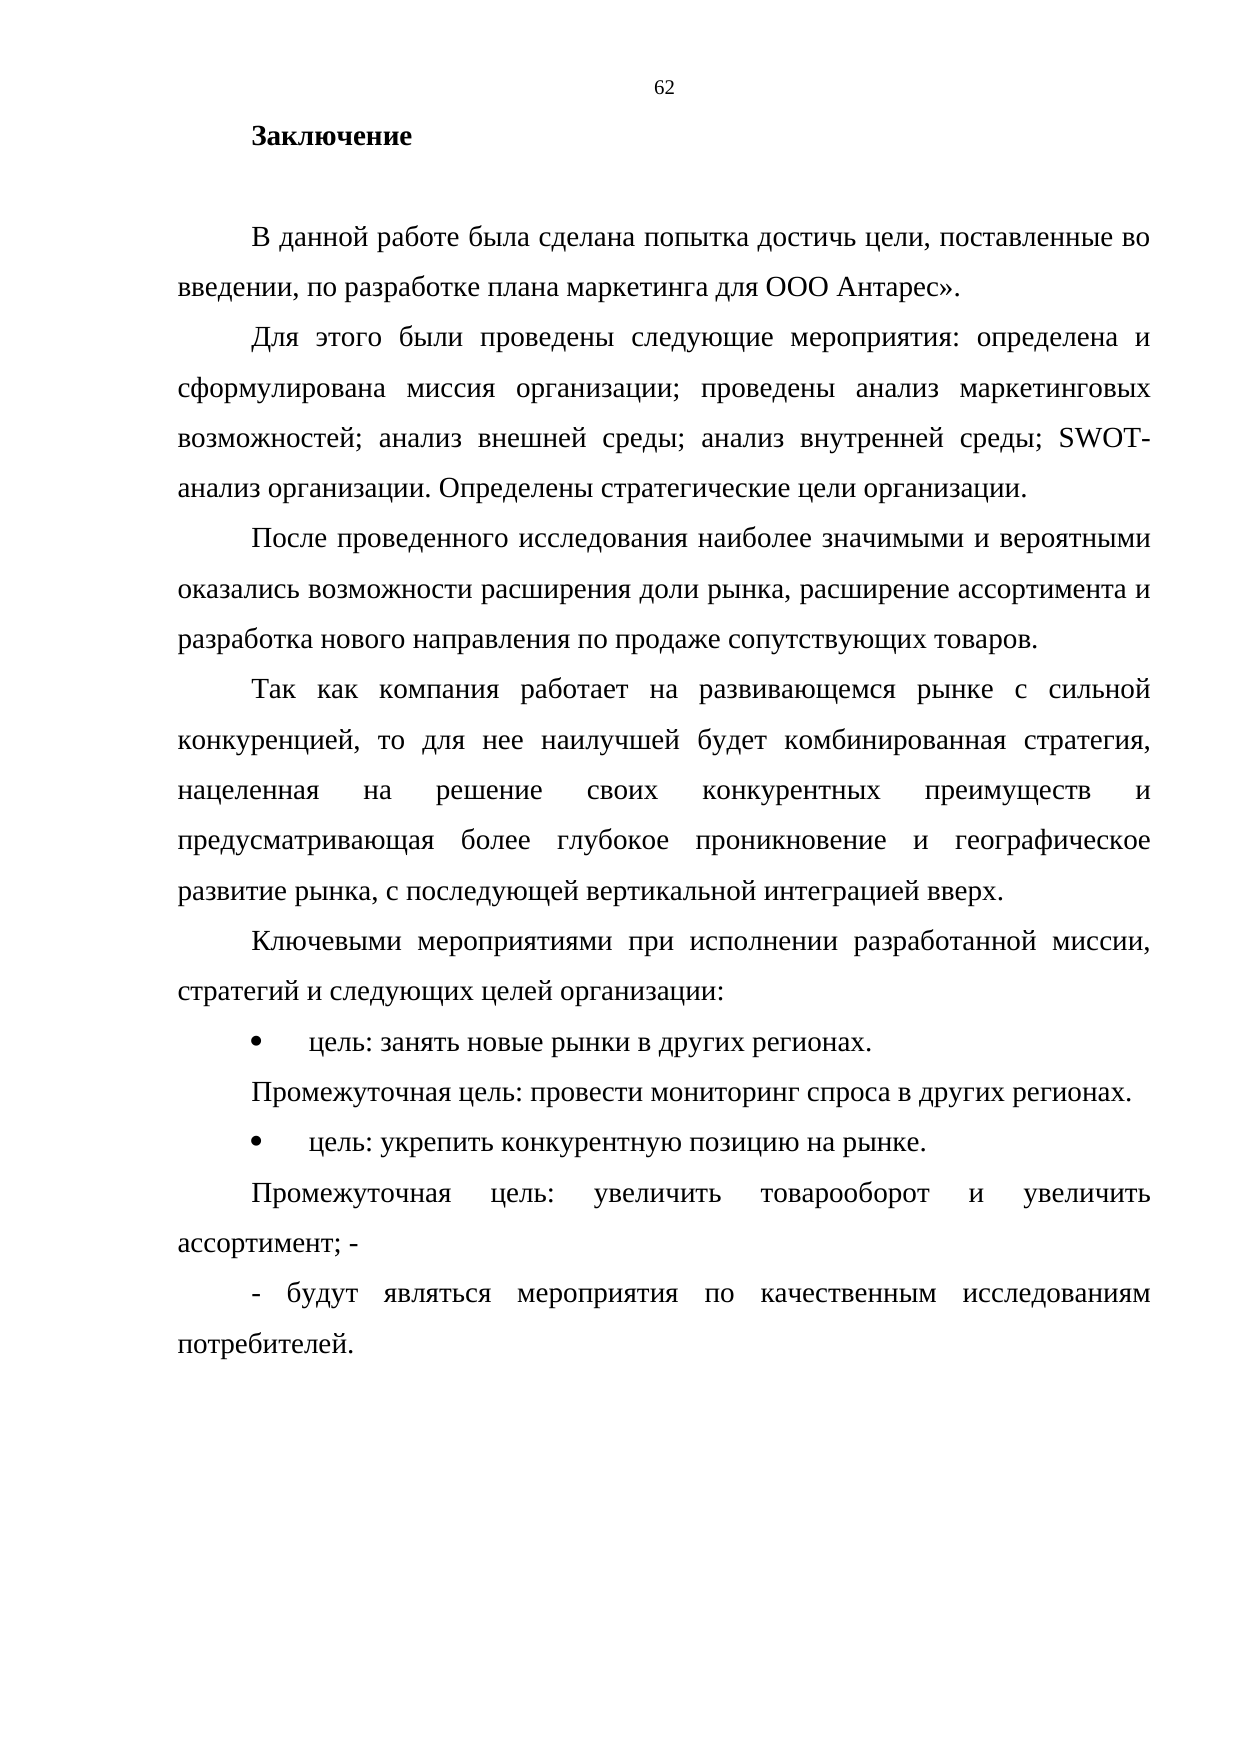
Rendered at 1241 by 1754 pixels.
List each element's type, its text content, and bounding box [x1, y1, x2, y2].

text Для этого были проведены следующие мероприятия: определена и сформулирована миссия организации; проведены анализ маркетинговых возможностей; анализ внешней среды; анализ внутренней среды; SWOT-анализ организации. Определены стратегические цели организации. [177, 319, 1152, 504]
text В данной работе была сделана попытка достичь цели, поставленные во введении, по разработке плана маркетинга для ООО Антарес». [177, 219, 1152, 303]
text После проведенного исследования наиболее значимыми и вероятными оказались возможности расширения доли рынка, расширение ассортимента и разработка нового направления по продаже сопутствующих товаров. [177, 521, 1152, 655]
text Так как компания работает на развивающемся рынке с сильной конкуренцией, то для нее наилучшей будет комбинированная стратегия, нацеленная на решение своих конкурентных преимуществ и предусматривающая более глубокое проникновение и географическое развитие рынка, с последующей вертикальной интеграцией вверх. [177, 672, 1152, 906]
text Промежуточная цель: провести мониторинг спроса в других регионах. [177, 1074, 1152, 1108]
text Ключевыми мероприятиями при исполнении разработанной миссии, стратегий и следующих целей организации: [177, 923, 1152, 1007]
text - будут являться мероприятия по качественным исследованиям потребителей. [177, 1276, 1152, 1359]
list цель: занять новые рынки в других регионах. [177, 1024, 1152, 1057]
list цель: укрепить конкурентную позицию на рынке. [177, 1124, 1152, 1158]
text Промежуточная цель: увеличить товарооборот и увеличить ассортимент; - [177, 1175, 1152, 1259]
text Заключение [177, 118, 1152, 152]
